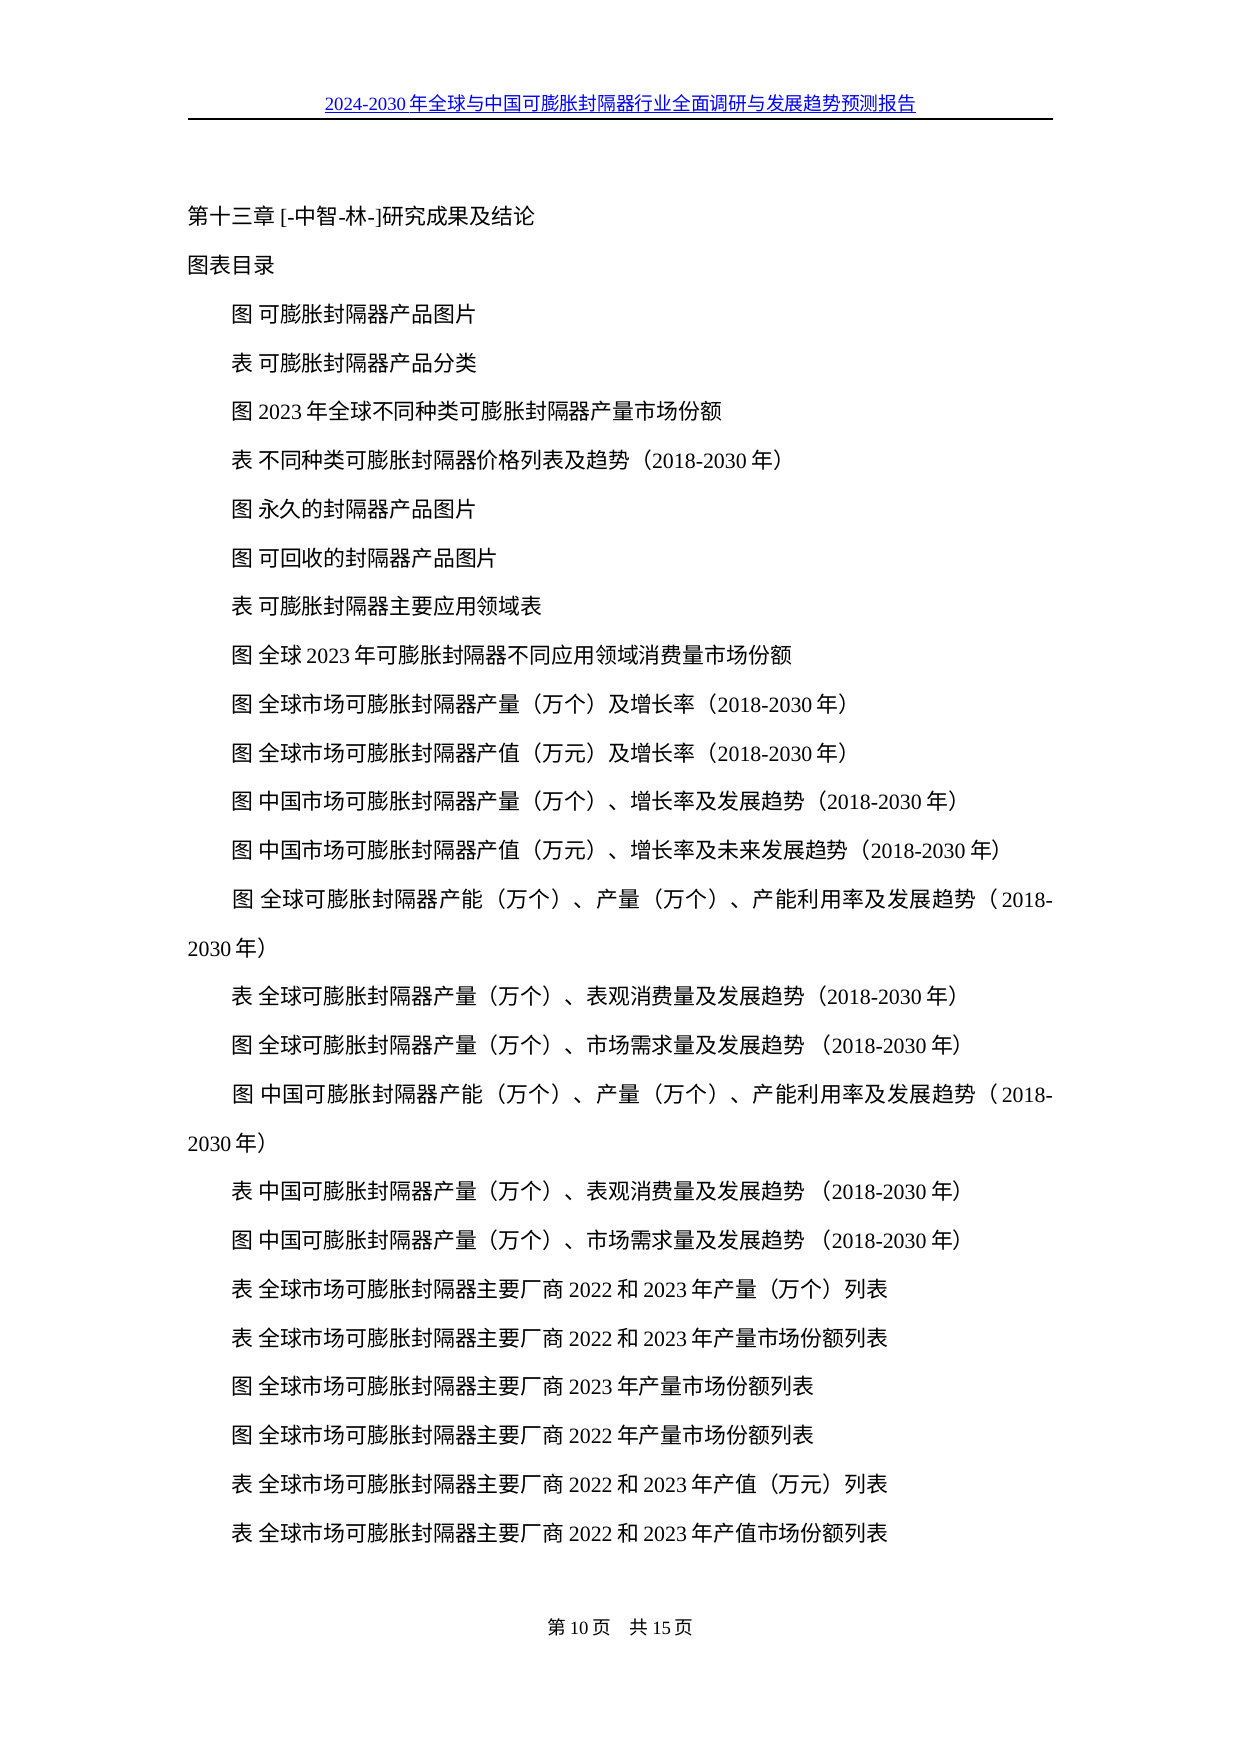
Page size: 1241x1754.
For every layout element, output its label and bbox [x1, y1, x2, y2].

text [187, 150, 1053, 1548]
